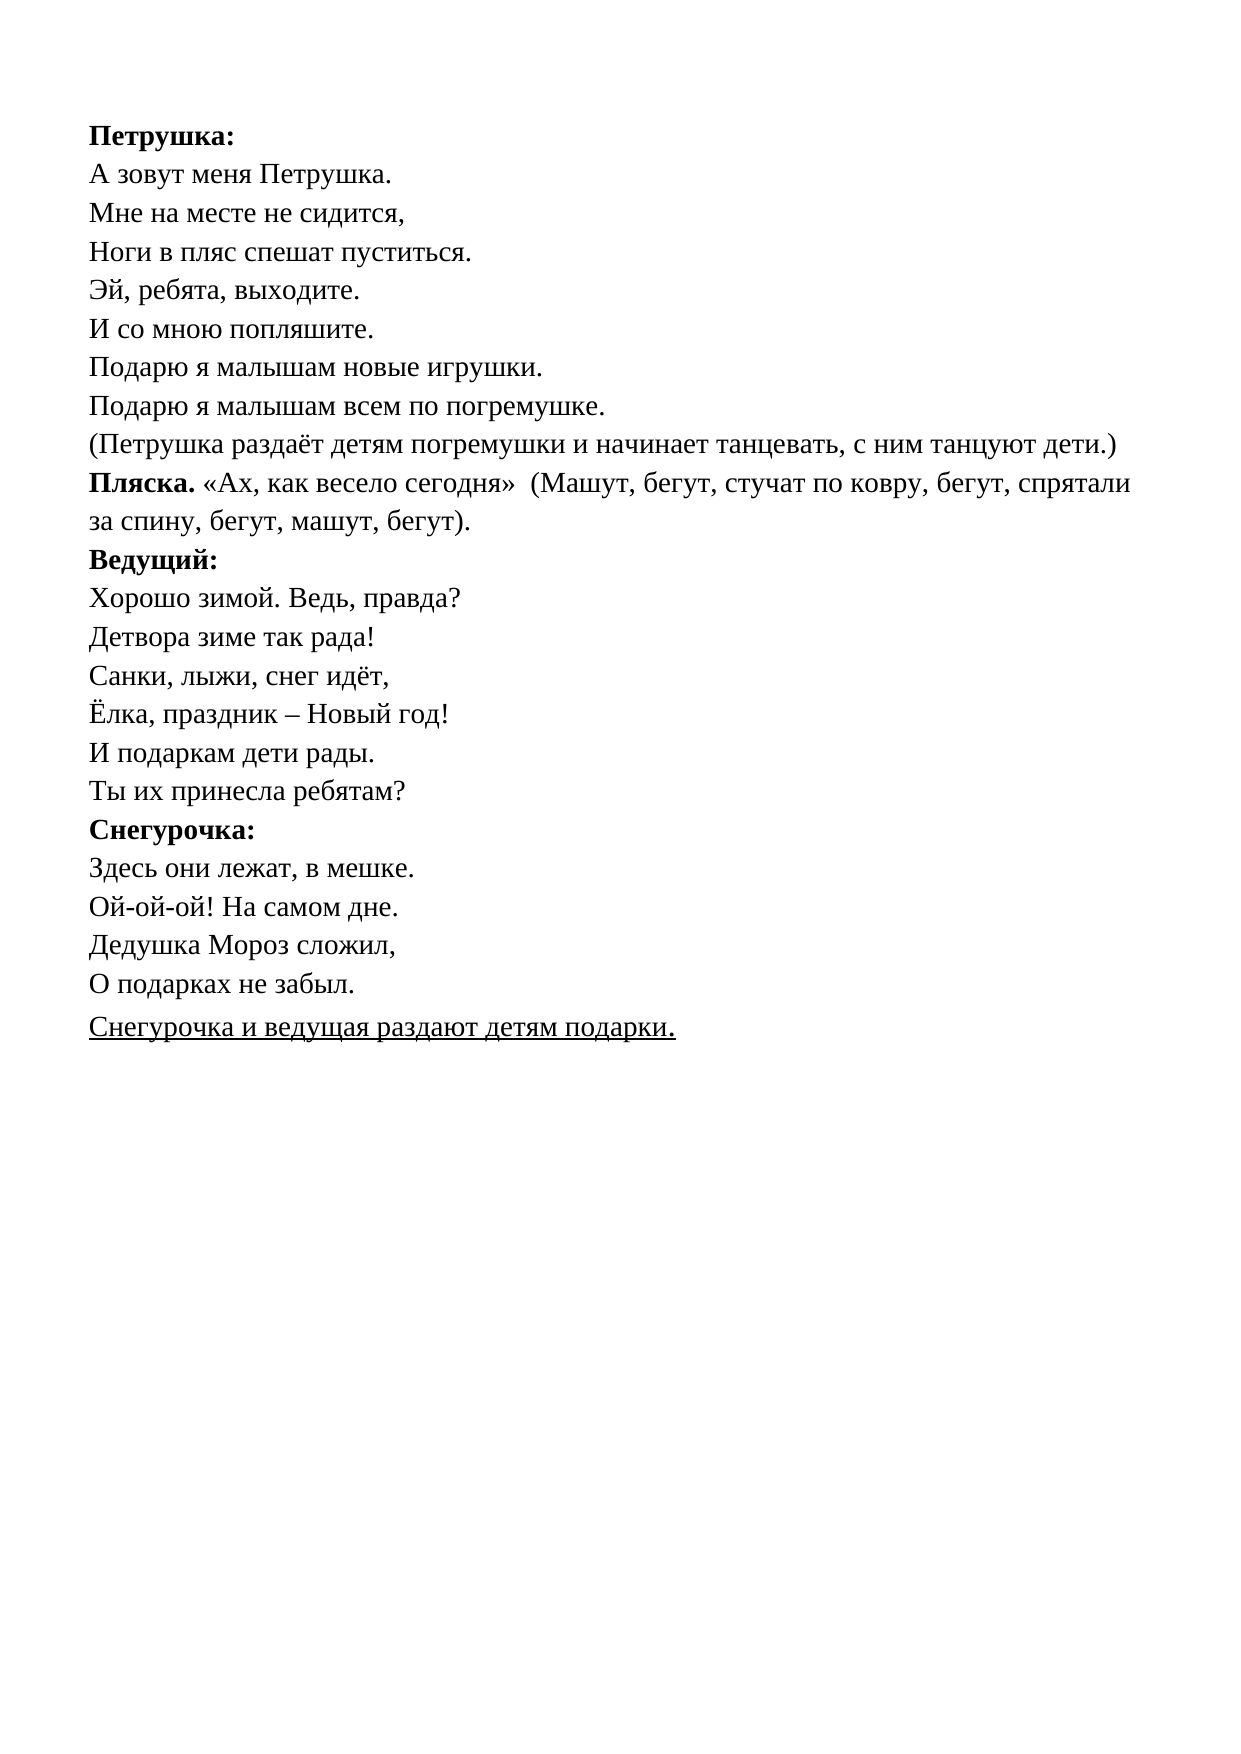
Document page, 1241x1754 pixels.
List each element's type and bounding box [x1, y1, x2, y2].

text [89, 118, 1152, 1044]
